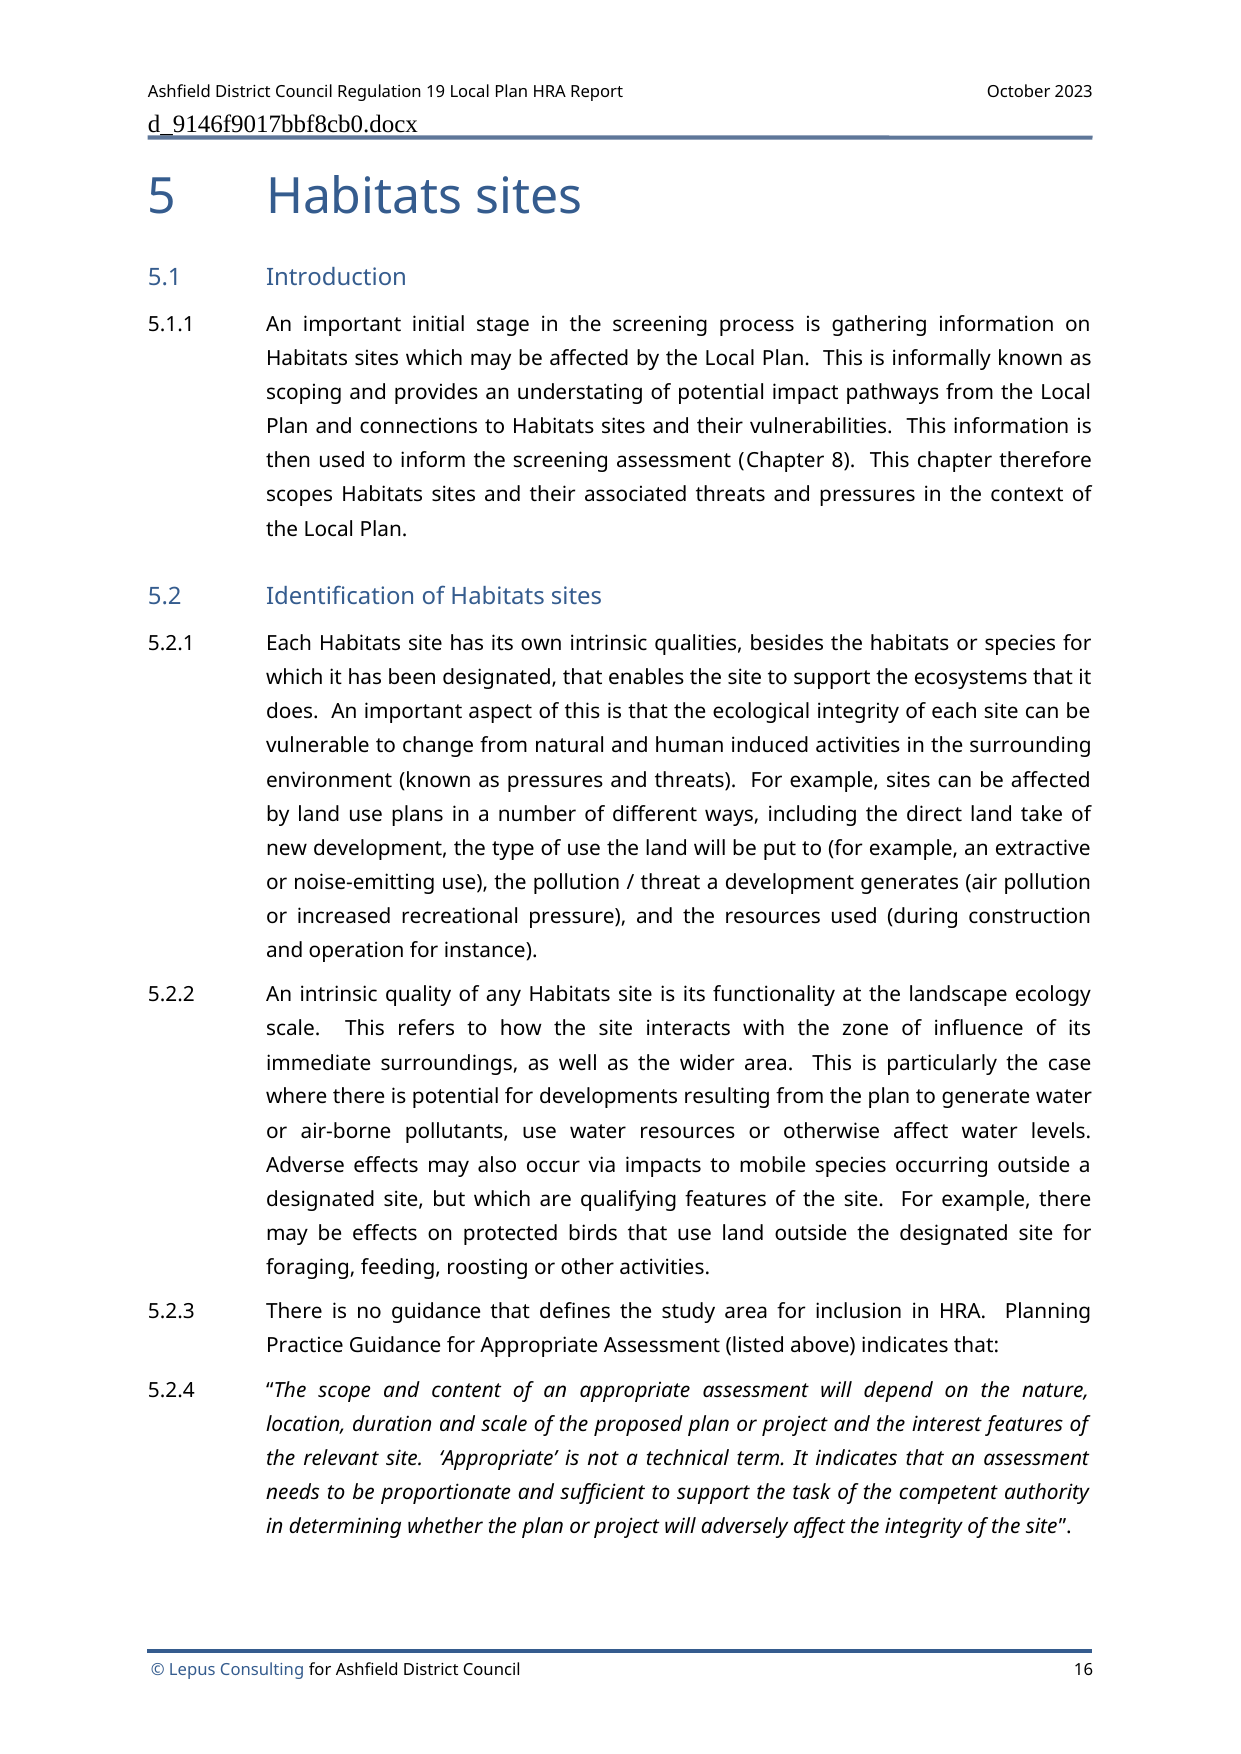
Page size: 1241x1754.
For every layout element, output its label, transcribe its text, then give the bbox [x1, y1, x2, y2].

subtitle An important initial stage in the screening process is gathering information on Habitats sites which may be affected by the Local Plan. This is informally known as scoping and provides an understating of potential impact pathways from the Local Plan and connections to Habitats sites and their vulnerabilities. This information is then used to inform the screening assessment (Chapter 8). This chapter therefore scopes Habitats sites and their associated threats and pressures in the context of the Local Plan. [148, 309, 1092, 542]
subtitle Identification of Habitats sites [148, 579, 1092, 612]
subtitle “The scope and content of an appropriate assessment will depend on the nature, location, duration and scale of the proposed plan or project and the interest features of the relevant site. ‘Appropriate’ is not a technical term. It indicates that an assessment needs to be proportionate and sufficient to support the task of the competent authority in determining whether the plan or project will adversely affect the integrity of the site”. [148, 1375, 1092, 1540]
subtitle Habitats sites [148, 160, 1092, 228]
subtitle Introduction [148, 260, 1092, 292]
subtitle There is no guidance that defines the study area for inclusion in HRA. Planning Practice Guidance for Appropriate Assessment (listed above) indicates that: [148, 1296, 1092, 1359]
subtitle An intrinsic quality of any Habitats site is its functionality at the landscape ecology scale. This refers to how the site interacts with the zone of influence of its immediate surroundings, as well as the wider area. This is particularly the case where there is potential for developments resulting from the plan to generate water or air-borne pollutants, use water resources or otherwise affect water levels. Adverse effects may also occur via impacts to mobile species occurring outside a designated site, but which are qualifying features of the site. For example, there may be effects on protected birds that use land outside the designated site for foraging, feeding, roosting or other activities. [148, 979, 1092, 1280]
subtitle Each Habitats site has its own intrinsic qualities, besides the habitats or species for which it has been designated, that enables the site to support the ecosystems that it does. An important aspect of this is that the ecological integrity of each site can be vulnerable to change from natural and human induced activities in the surrounding environment (known as pressures and threats). For example, sites can be affected by land use plans in a number of different ways, including the direct land take of new development, the type of use the land will be put to (for example, an extractive or noise-emitting use), the pollution / threat a development generates (air pollution or increased recreational pressure), and the resources used (during construction and operation for instance). [148, 628, 1092, 963]
